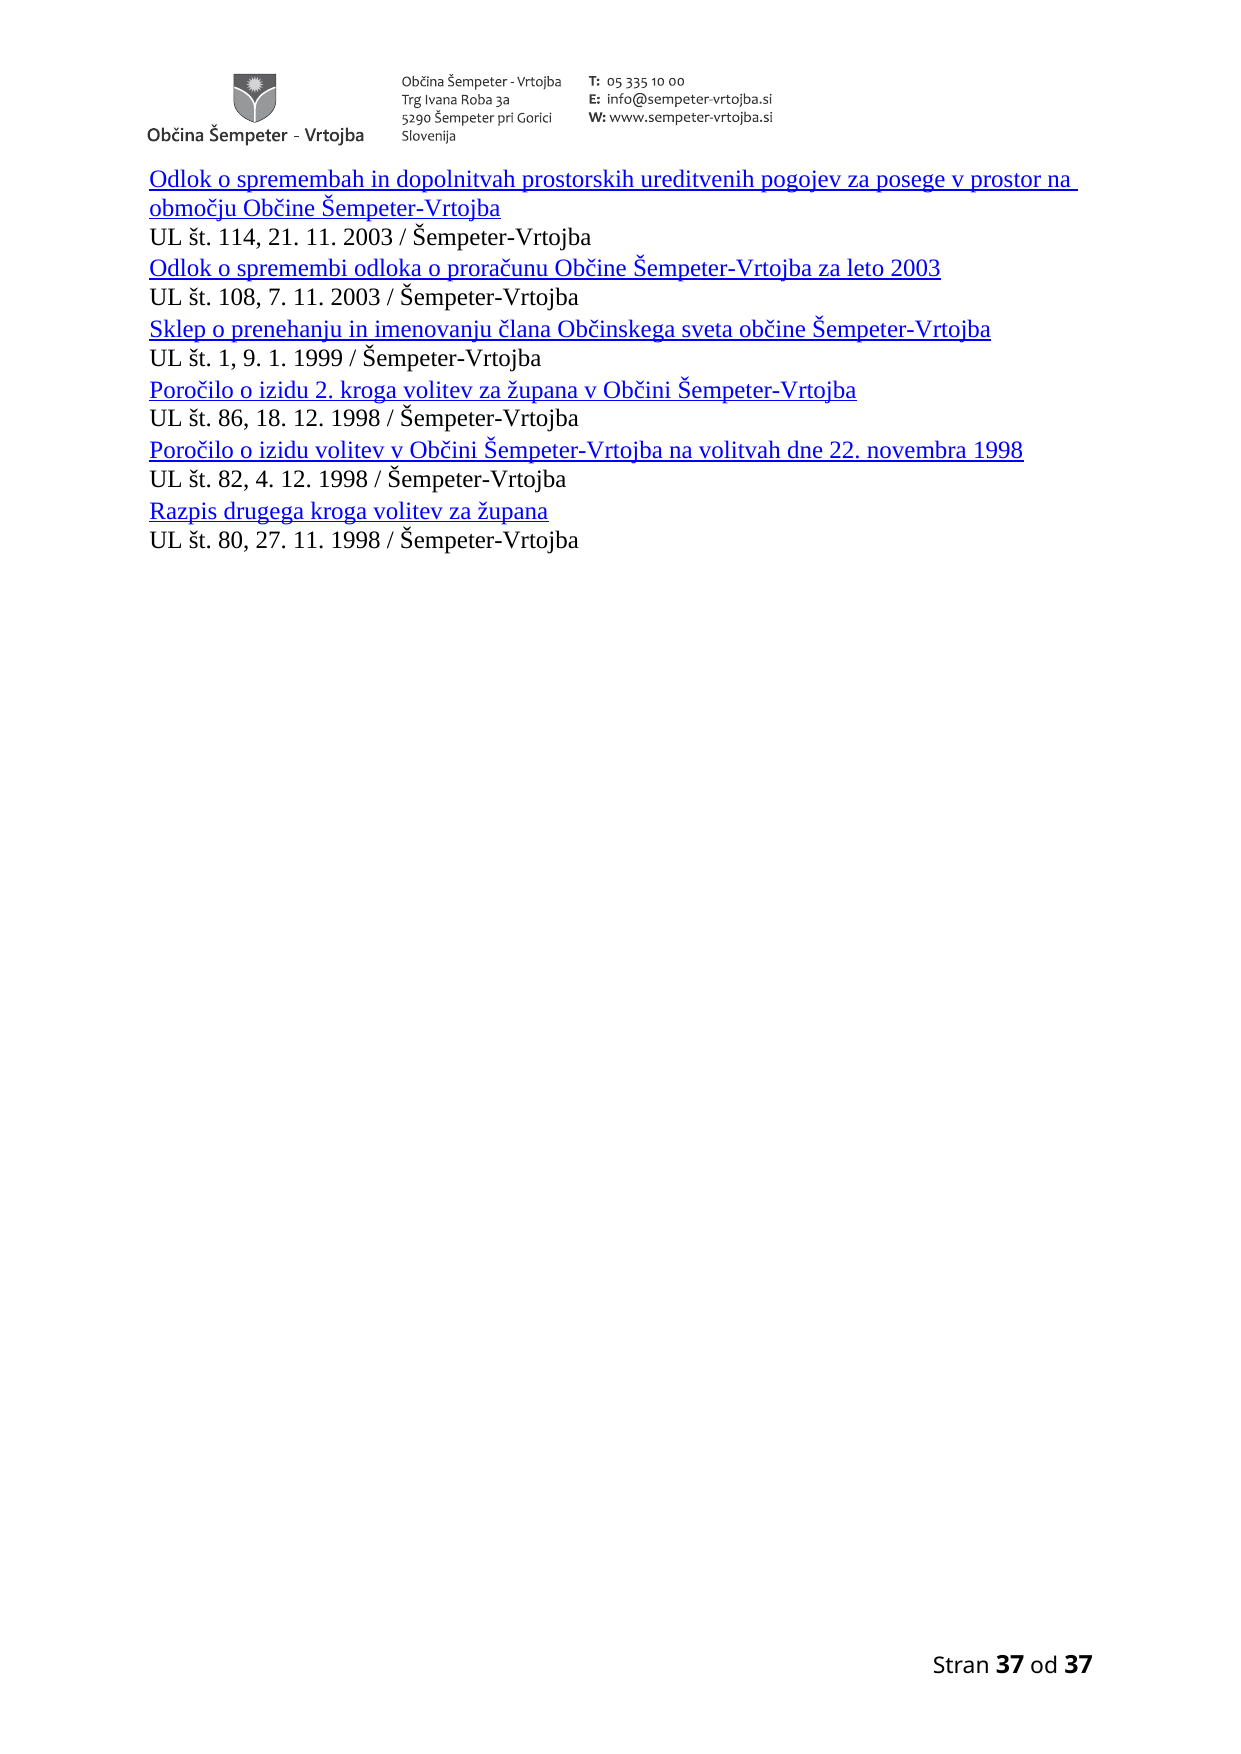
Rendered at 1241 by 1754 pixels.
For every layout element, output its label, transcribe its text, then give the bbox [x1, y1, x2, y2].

table_cell Poročilo o izidu 2. kroga volitev za župana v Občini Šempeter-Vrtojba UL št. 86, 18. 12. 1998 / Šempeter-Vrtojba [148, 373, 1093, 434]
table_cell Poročilo o izidu volitev v Občini Šempeter-Vrtojba na volitvah dne 22. novembra 1998 UL št. 82, 4. 12. 1998 / Šempeter-Vrtojba [148, 434, 1093, 494]
table_cell Sklep o prenehanju in imenovanju člana Občinskega sveta občine Šempeter-Vrtojba UL št. 1, 9. 1. 1999 / Šempeter-Vrtojba [148, 313, 1093, 373]
table_cell Razpis drugega kroga volitev za župana UL št. 80, 27. 11. 1998 / Šempeter-Vrtojba [148, 494, 1093, 555]
table_cell Odlok o spremembi odloka o proračunu Občine Šempeter-Vrtojba za leto 2003 UL št. 108, 7. 11. 2003 / Šempeter-Vrtojba [148, 252, 1093, 312]
table_cell Odlok o spremembah in dopolnitvah prostorskih ureditvenih pogojev za posege v prostor na območju Občine Šempeter-Vrtojba UL št. 114, 21. 11. 2003 / Šempeter-Vrtojba [148, 163, 1093, 252]
